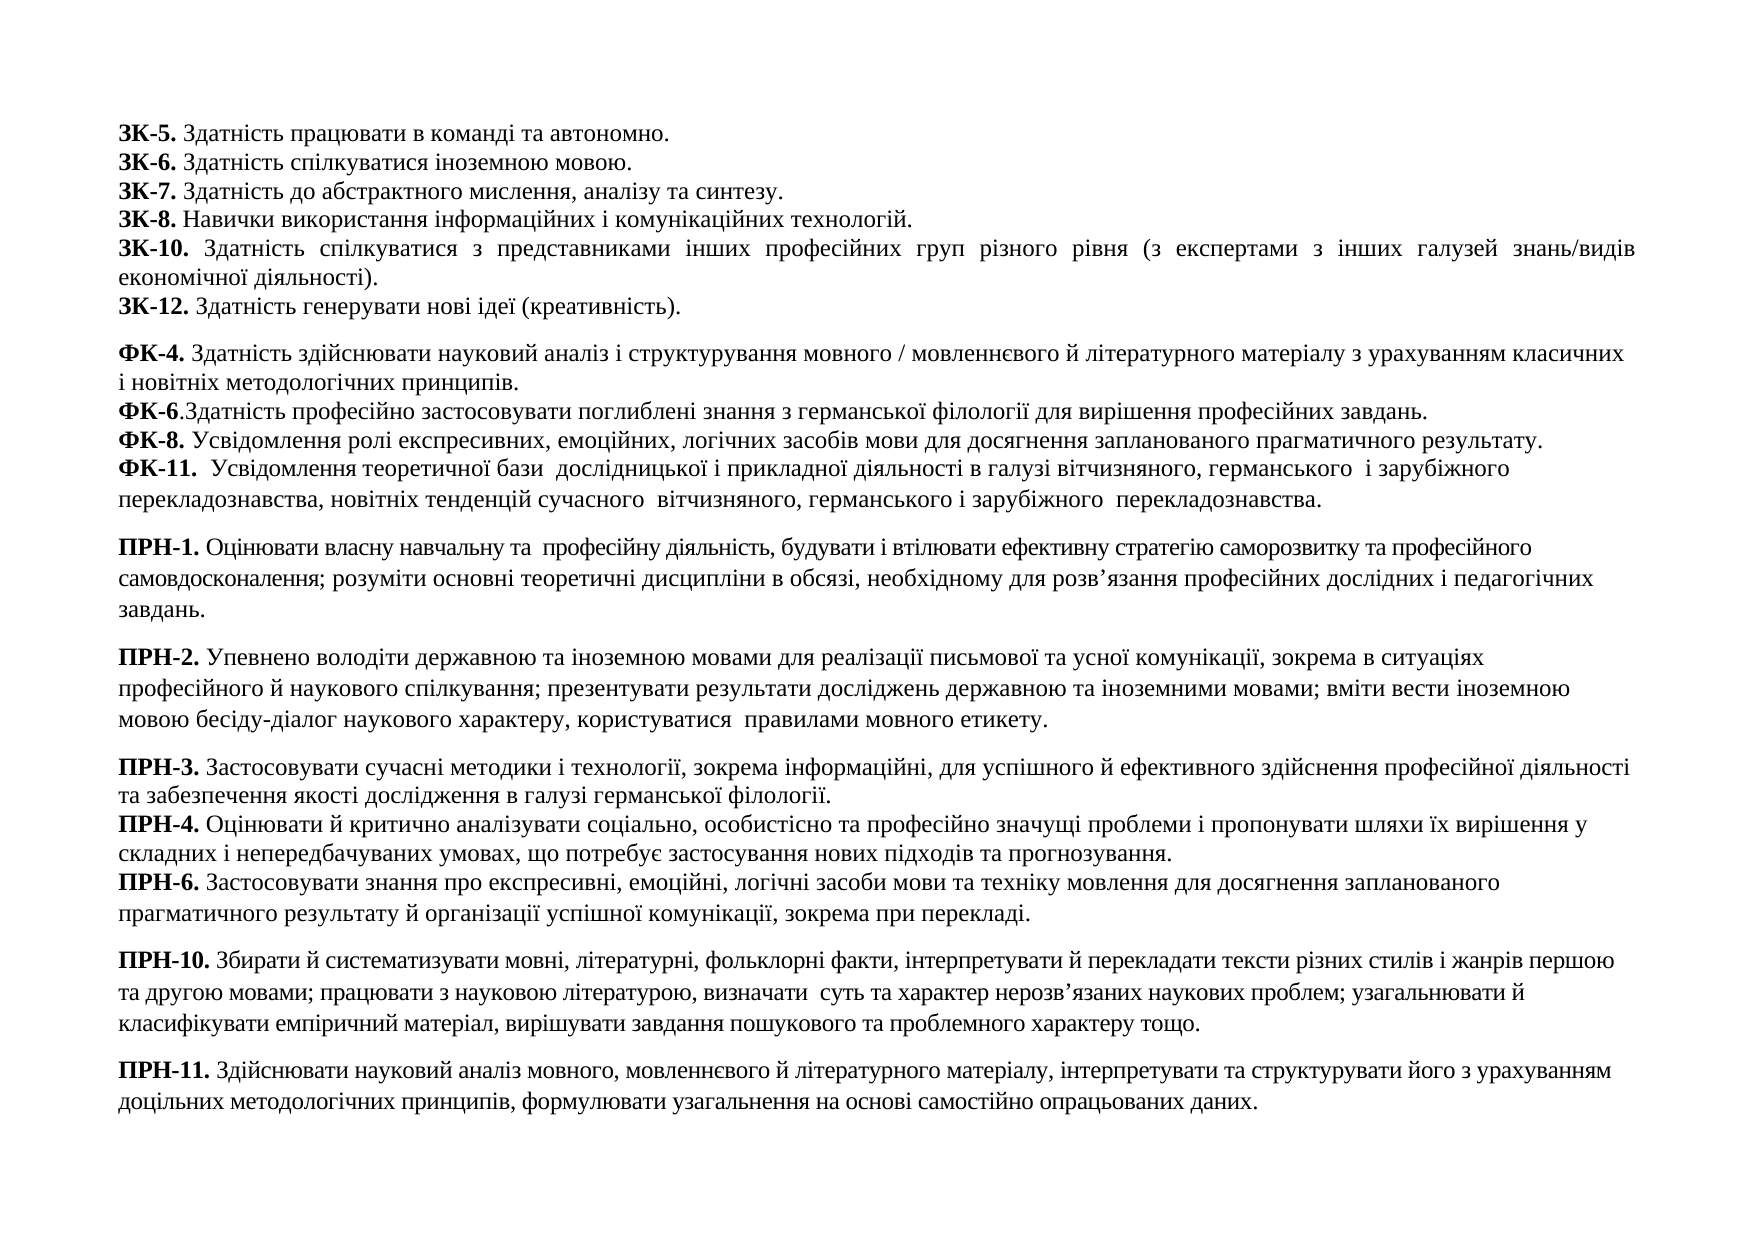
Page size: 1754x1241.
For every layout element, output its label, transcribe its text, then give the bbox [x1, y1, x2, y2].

text ПРН-1. Оцінювати власну навчальну та професійну діяльність, будувати і втілювати ефективну стратегію саморозвитку та професійного самовдосконалення; розуміти основні теоретичні дисципліни в обсязі, необхідному для розв’язання професійних дослідних і педагогічних завдань. [118, 532, 1636, 623]
text ПРН-10. Збирати й систематизувати мовні, літературні, фольклорні факти, інтерпретувати й перекладати тексти різних стилів і жанрів першою та другою мовами; працювати з науковою літературою, визначати суть та характер нерозв’язаних наукових проблем; узагальнювати й класифікувати емпіричний матеріал, вирішувати завдання пошукового та проблемного характеру тощо. [118, 946, 1636, 1036]
text ФК-6.Здатність професійно застосовувати поглиблені знання з германської філології для вирішення професійних завдань. [118, 396, 1637, 425]
text ПРН-2. Упевнено володіти державною та іноземною мовами для реалізації письмової та усної комунікації, зокрема в ситуаціях професійного й наукового спілкування; презентувати результати досліджень державною та іноземними мовами; вміти вести іноземною мовою бесіду-діалог наукового характеру, користуватися правилами мовного етикету. [118, 642, 1636, 733]
text ФК-4. Здатність здійснювати науковий аналіз і структурування мовного / мовленнєвого й літературного матеріалу з урахуванням класичних і новітніх методологічних принципів. [118, 338, 1637, 396]
text ЗК-10. Здатність спілкуватися з представниками інших професійних груп різного рівня (з експертами з інших галузей знань/видів економічної діяльності). [118, 233, 1637, 291]
text ЗК-8. Навички використання інформаційних і комунікаційних технологій. [118, 204, 1637, 233]
text ЗК-6. Здатність спілкуватися іноземною мовою. [118, 147, 1637, 176]
text ЗК-12. Здатність генерувати нові ідеї (креативність). [118, 291, 1636, 319]
text ЗК-7. Здатність до абстрактного мислення, аналізу та синтезу. [118, 176, 1637, 204]
text ФК-8. Усвідомлення ролі експресивних, емоційних, логічних засобів мови для досягнення запланованого прагматичного результату. [118, 425, 1637, 453]
text ПРН-11. Здійснювати науковий аналіз мовного, мовленнєвого й літературного матеріалу, інтерпретувати та структурувати його з урахуванням доцільних методологічних принципів, формулювати узагальнення на основі самостійно опрацьованих даних. [118, 1055, 1636, 1115]
text ПРН-4. Оцінювати й критично аналізувати соціально, особистісно та професійно значущі проблеми і пропонувати шляхи їх вирішення у складних і непередбачуваних умовах, що потребує застосування нових підходів та прогнозування. [118, 809, 1636, 867]
text ПРН-6. Застосовувати знання про експресивні, емоційні, логічні засоби мови та техніку мовлення для досягнення запланованого прагматичного результату й організації успішної комунікації, зокрема при перекладі. [118, 867, 1636, 927]
text ЗК-5. Здатність працювати в команді та автономно. [118, 118, 1637, 147]
text ФК-11. Усвідомлення теоретичної бази дослідницької і прикладної діяльності в галузі вітчизняного, германського і зарубіжного перекладознавства, новітніх тенденцій сучасного вітчизняного, германського і зарубіжного перекладознавства. [118, 453, 1636, 513]
text ПРН-3. Застосовувати сучасні методики і технології, зокрема інформаційні, для успішного й ефективного здійснення професійної діяльності та забезпечення якості дослідження в галузі германської філології. [118, 752, 1636, 809]
